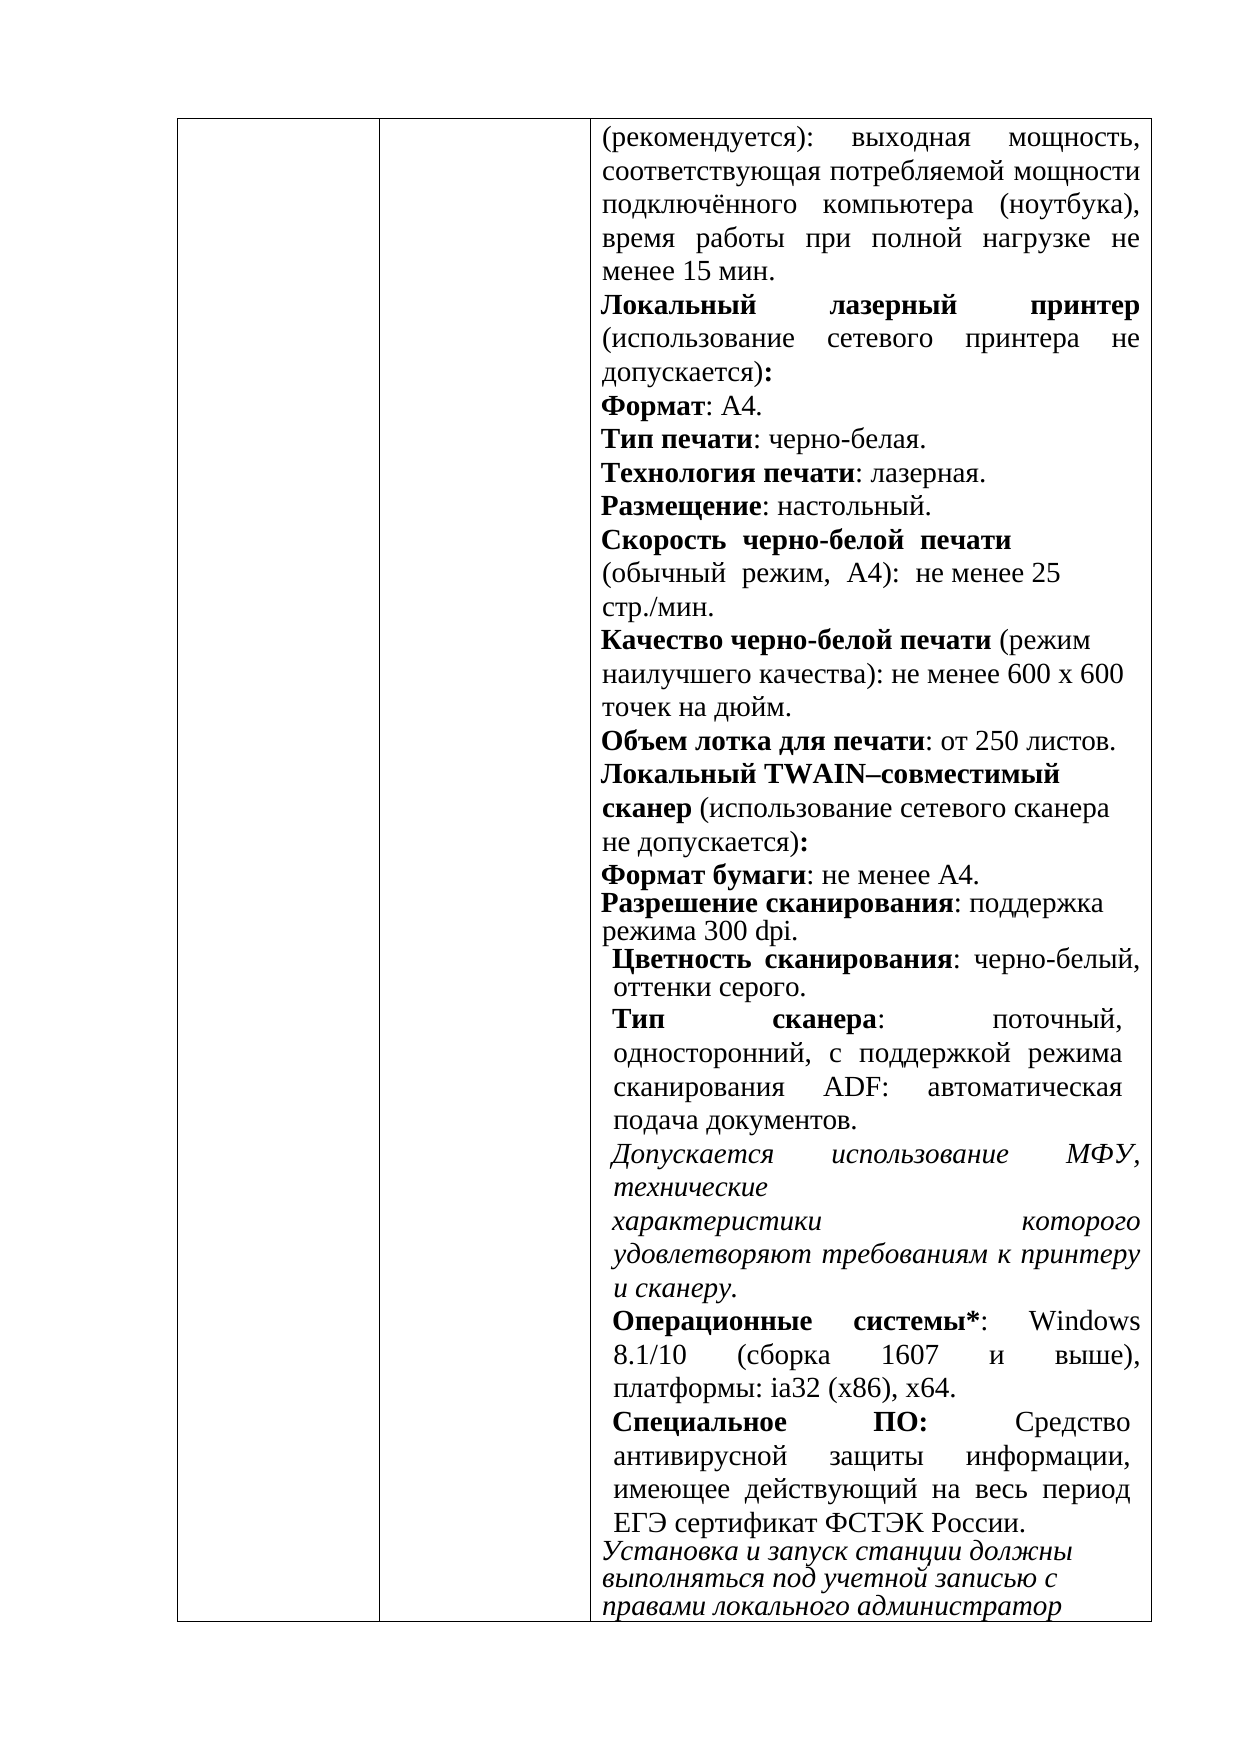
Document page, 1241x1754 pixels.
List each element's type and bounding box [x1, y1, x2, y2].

table_cell [380, 119, 590, 1621]
table_cell [591, 119, 1151, 1621]
table_cell [178, 119, 379, 1621]
